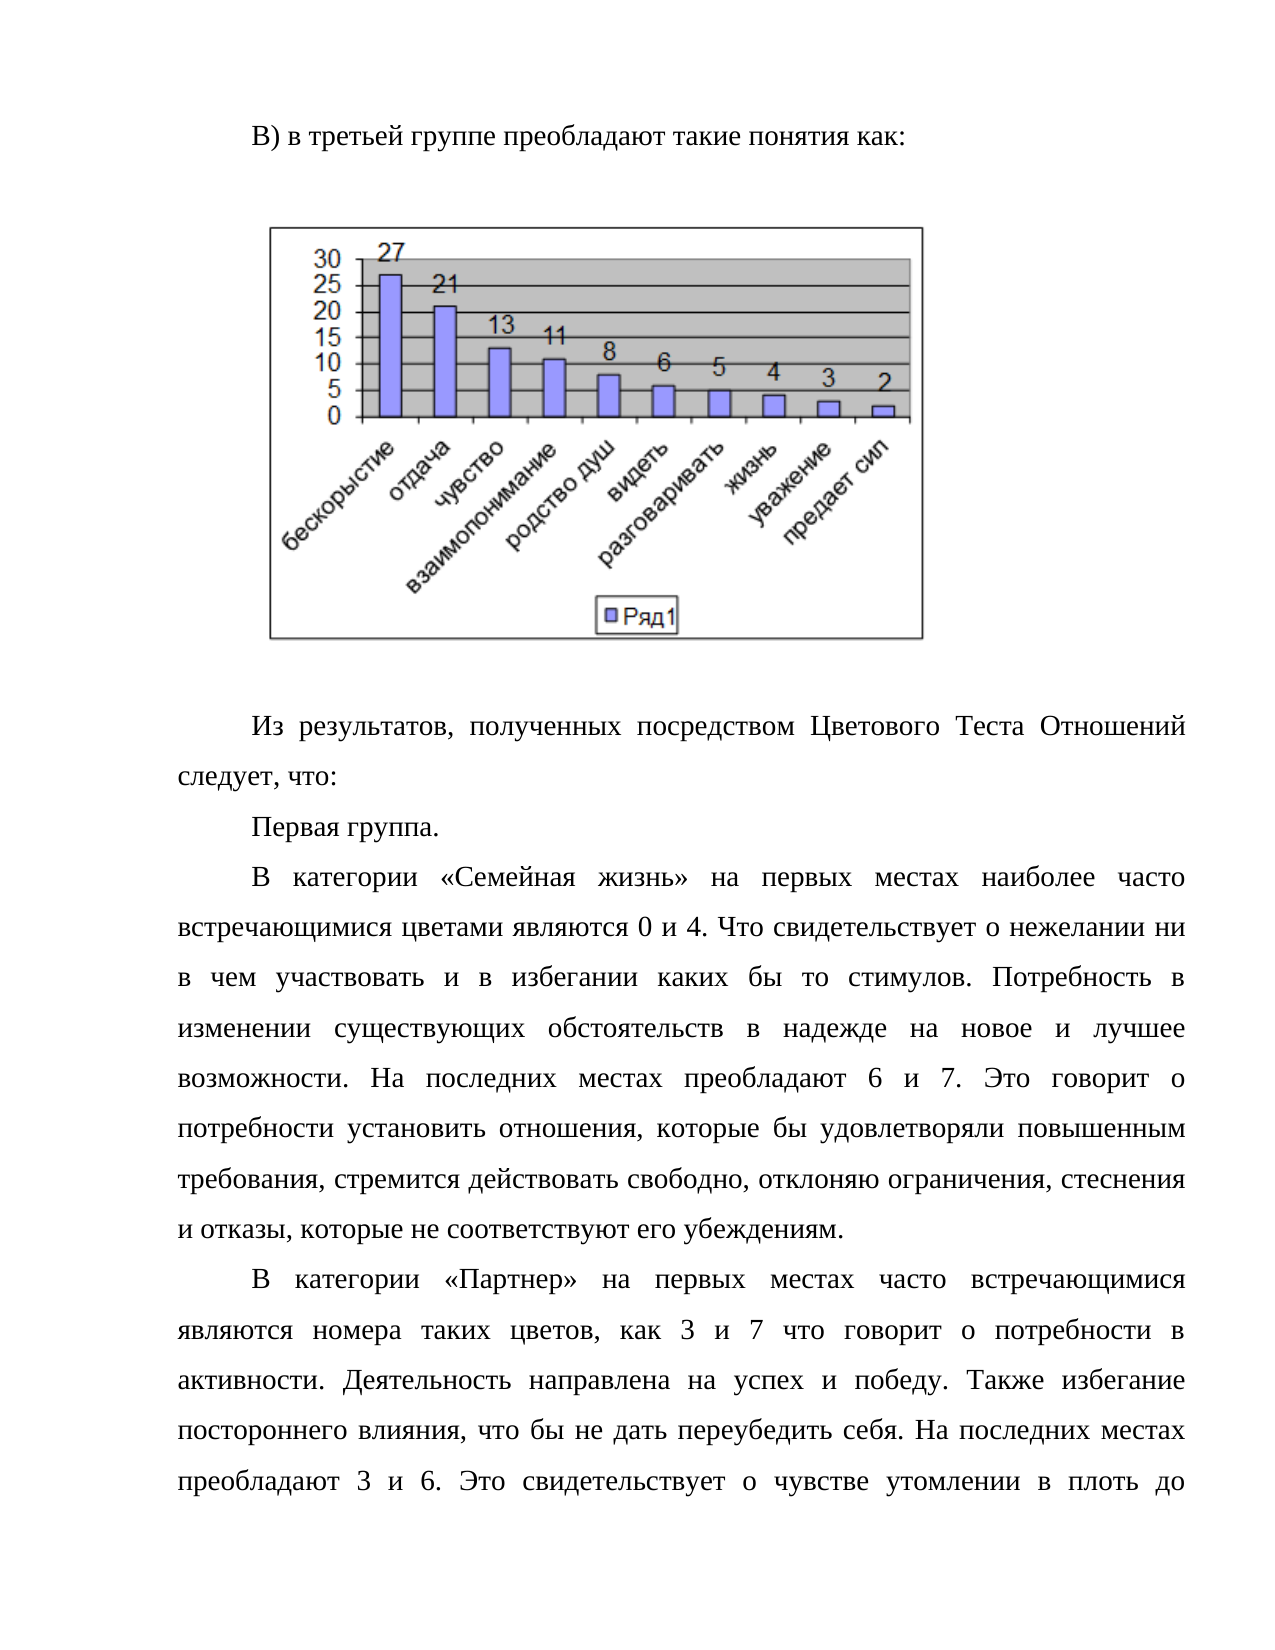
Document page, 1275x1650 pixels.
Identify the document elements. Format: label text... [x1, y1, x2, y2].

text В) в третьей группе преобладают такие понятия как: [177, 118, 1186, 152]
text В категории «Семейная жизнь» на первых местах наиболее часто встречающимися цветами являются 0 и 4. Что свидетельствует о нежелании ни в чем участвовать и в избегании каких бы то стимулов. Потребность в изменении существующих обстоятельств в надежде на новое и лучшее возможности. На последних местах преобладают 6 и 7. Это говорит о потребности установить отношения, которые бы удовлетворяли повышенным требования, стремится действовать свободно, отклоняю ограничения, стеснения и отказы, которые не соответствуют его убеждениям. [177, 859, 1186, 1245]
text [177, 1261, 1186, 1496]
text Из результатов, полученных посредством Цветового Теста Отношений следует, что: [177, 708, 1186, 792]
text Первая группа. [177, 809, 1186, 842]
picture [251, 218, 925, 644]
